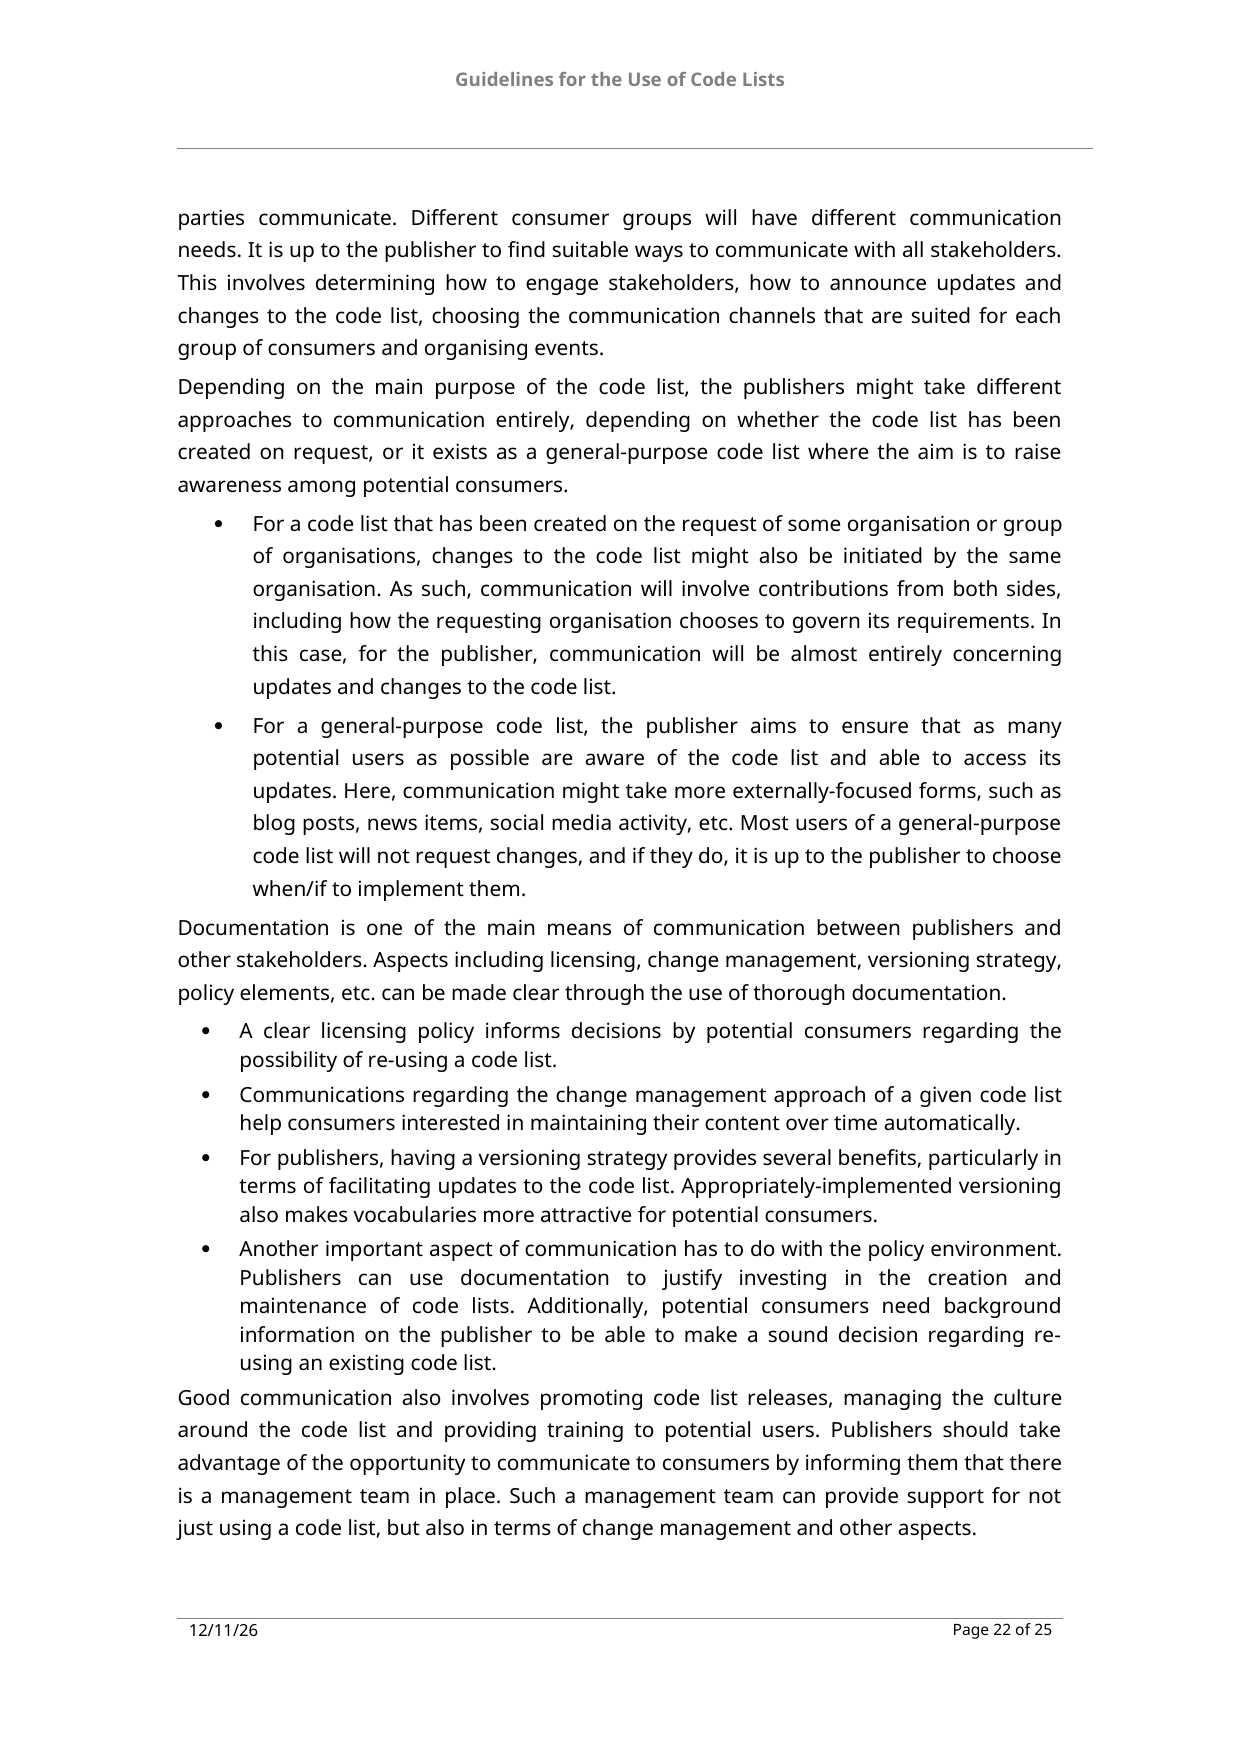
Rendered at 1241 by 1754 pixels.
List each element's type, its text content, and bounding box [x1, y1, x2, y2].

text For publishers, having a versioning strategy provides several benefits, particularly in terms of facilitating updates to the code list. Appropriately-implemented versioning also makes vocabularies more attractive for potential consumers. [202, 1143, 1063, 1228]
list For a code list that has been created on the request of some organisation or group of organisations, changes to the code list might also be initiated by the same organisation. As such, communication will involve contributions from both sides, including how the requesting organisation chooses to govern its requirements. In this case, for the publisher, communication will be almost entirely concerning updates and changes to the code list. [215, 509, 1063, 700]
text Documentation is one of the main means of communication between publishers and other stakeholders. Aspects including licensing, change management, versioning strategy, policy elements, etc. can be made clear through the use of thorough documentation. [177, 913, 1063, 1006]
text Another important aspect of communication has to do with the policy environment. Publishers can use documentation to justify investing in the creation and maintenance of code lists. Additionally, potential consumers need background information on the publisher to be able to make a sound decision regarding re-using an existing code list. [202, 1234, 1063, 1377]
text Good communication also involves promoting code list releases, managing the culture around the code list and providing training to potential users. Publishers should take advantage of the opportunity to communicate to consumers by informing them that there is a management team in place. Such a management team can provide support for not just using a code list, but also in terms of change management and other aspects. [177, 1383, 1063, 1542]
text Depending on the main purpose of the code list, the publishers might take different approaches to communication entirely, depending on whether the code list has been created on request, or it exists as a general-purpose code list where the aim is to raise awareness among potential consumers. [177, 372, 1063, 498]
text Communications regarding the change management approach of a given code list help consumers interested in maintaining their content over time automatically. [202, 1080, 1063, 1137]
list For a general-purpose code list, the publisher aims to ensure that as many potential users as possible are aware of the code list and able to access its updates. Here, communication might take more externally-focused forms, such as blog posts, news items, social media activity, etc. Most users of a general-purpose code list will not request changes, and if they do, it is up to the publisher to choose when/if to implement them. [215, 711, 1063, 902]
text A clear licensing policy informs decisions by potential consumers regarding the possibility of re-using a code list. [202, 1017, 1063, 1073]
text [177, 203, 1063, 362]
